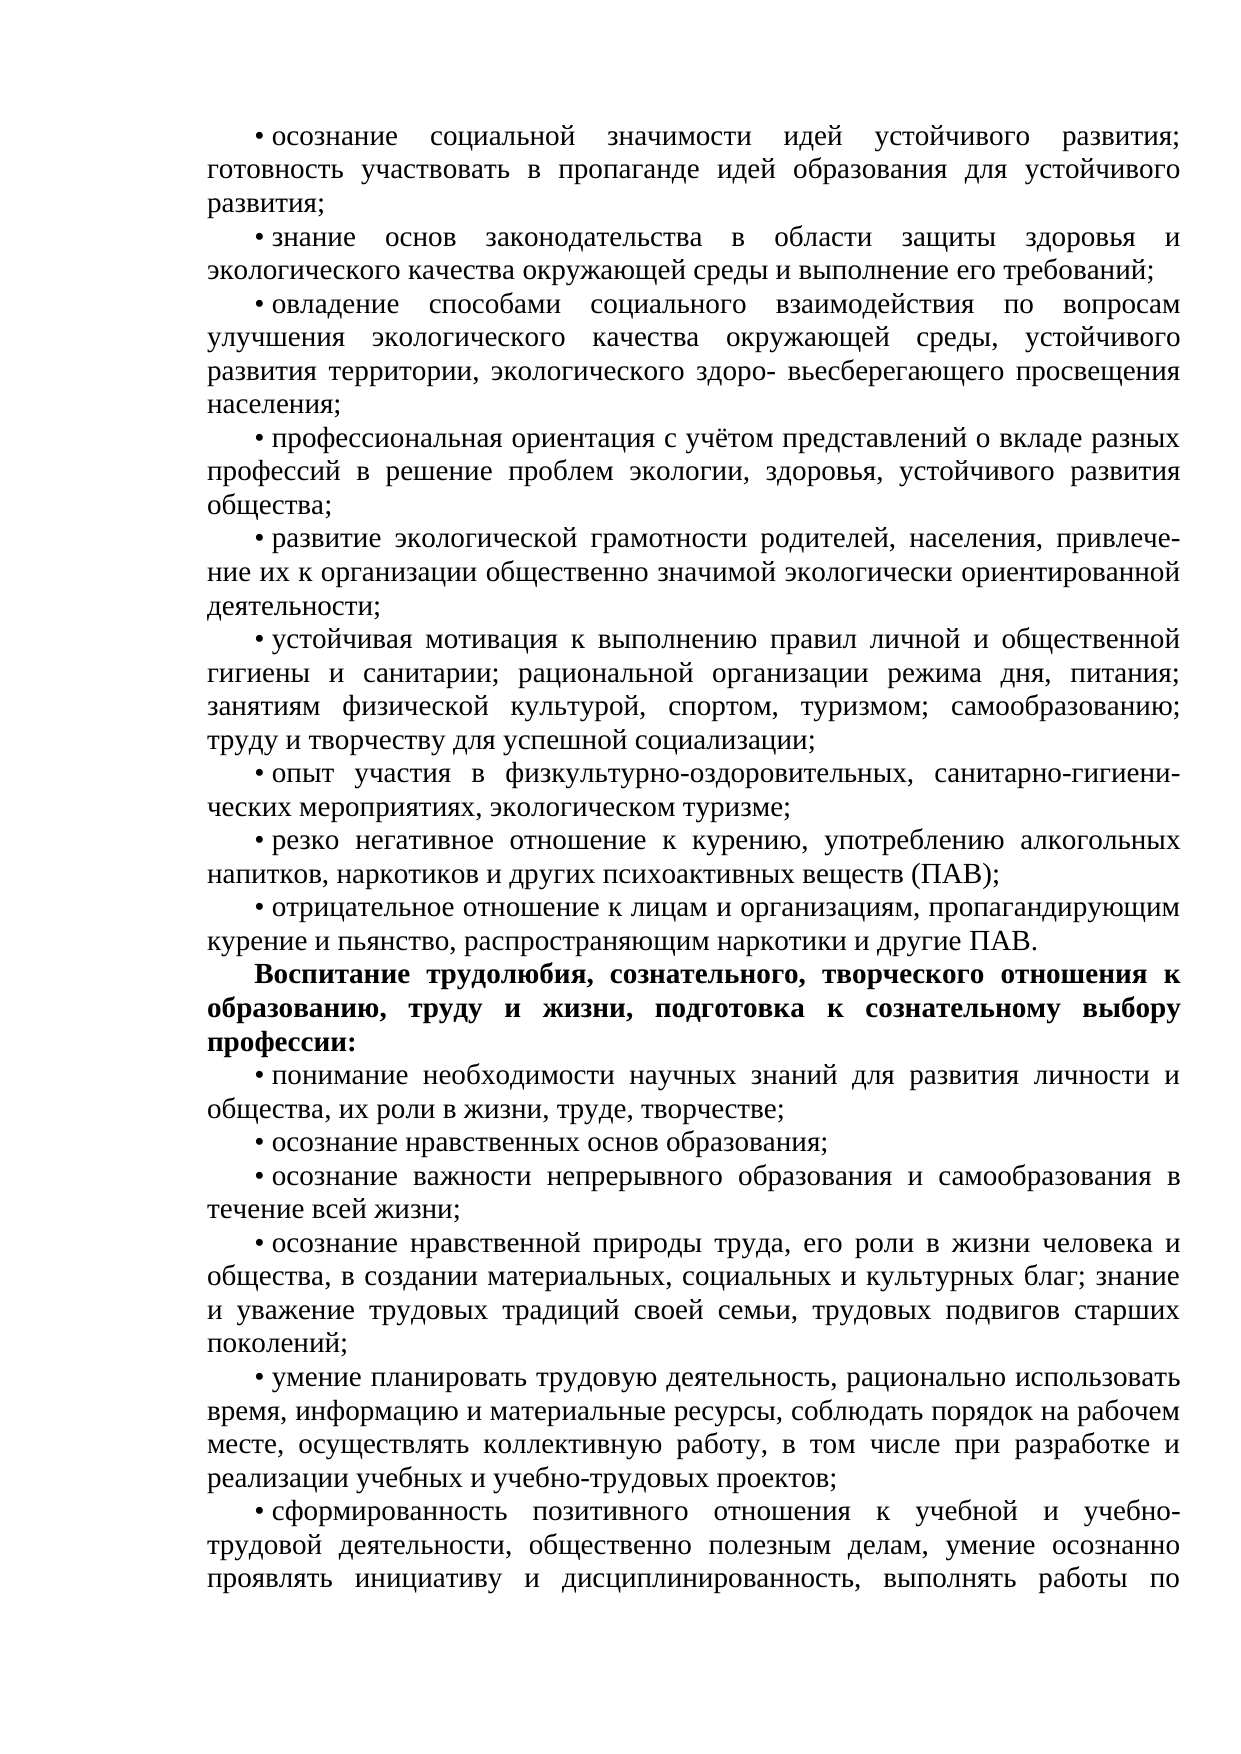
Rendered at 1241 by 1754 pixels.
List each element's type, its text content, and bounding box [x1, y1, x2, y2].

text • отрицательное отношение к лицам и организациям, пропагандирующим курение и пьянство, распространяющим наркотики и другие ПАВ. [207, 889, 1181, 957]
text • опыт участия в физкультурно-оздоровительных, санитарно-гигиени-ческих мероприятиях, экологическом туризме; [207, 755, 1181, 822]
text • знание основ законодательства в области защиты здоровья и экологического качества окружающей среды и выполнение его требований; [207, 219, 1181, 286]
text • профессиональная ориентация с учётом представлений о вкладе разных профессий в решение проблем экологии, здоровья, устойчивого развития общества; [207, 420, 1181, 521]
text • овладение способами социального взаимодействия по вопросам улучшения экологического качества окружающей среды, устойчивого развития территории, экологического здоро- вьесберегающего просвещения населения; [207, 286, 1181, 420]
text • осознание нравственной природы труда, его роли в жизни человека и общества, в создании материальных, социальных и культурных благ; знание и уважение трудовых традиций своей семьи, трудовых подвигов старших поколений; [207, 1225, 1181, 1359]
text • развитие экологической грамотности родителей, населения, привлече-ние их к организации общественно значимой экологически ориентированной деятельности; [207, 521, 1181, 621]
text • осознание важности непрерывного образования и самообразования в течение всей жизни; [207, 1158, 1181, 1225]
text • умение планировать трудовую деятельность, рационально использовать время, информацию и материальные ресурсы, соблюдать порядок на рабочем месте, осуществлять коллективную работу, в том числе при разработке и реализации учебных и учебно-трудовых проектов; [207, 1359, 1181, 1493]
text Воспитание трудолюбия, сознательного, творческого отношения к образованию, труду и жизни, подготовка к сознательному выбору профессии: [207, 957, 1181, 1057]
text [207, 1493, 1181, 1594]
text • устойчивая мотивация к выполнению правил личной и общественной гигиены и санитарии; рациональной организации режима дня, питания; занятиям физической культурой, спортом, туризмом; самообразованию; труду и творчеству для успешной социализации; [207, 621, 1181, 755]
text • резко негативное отношение к курению, употреблению алкогольных напитков, наркотиков и других психоактивных веществ (ПАВ); [207, 822, 1181, 889]
text • осознание социальной значимости идей устойчивого развития; готовность участвовать в пропаганде идей образования для устойчивого развития; [207, 118, 1181, 219]
text • понимание необходимости научных знаний для развития личности и общества, их роли в жизни, труде, творчестве; [207, 1057, 1181, 1124]
text • осознание нравственных основ образования; [207, 1124, 1181, 1158]
